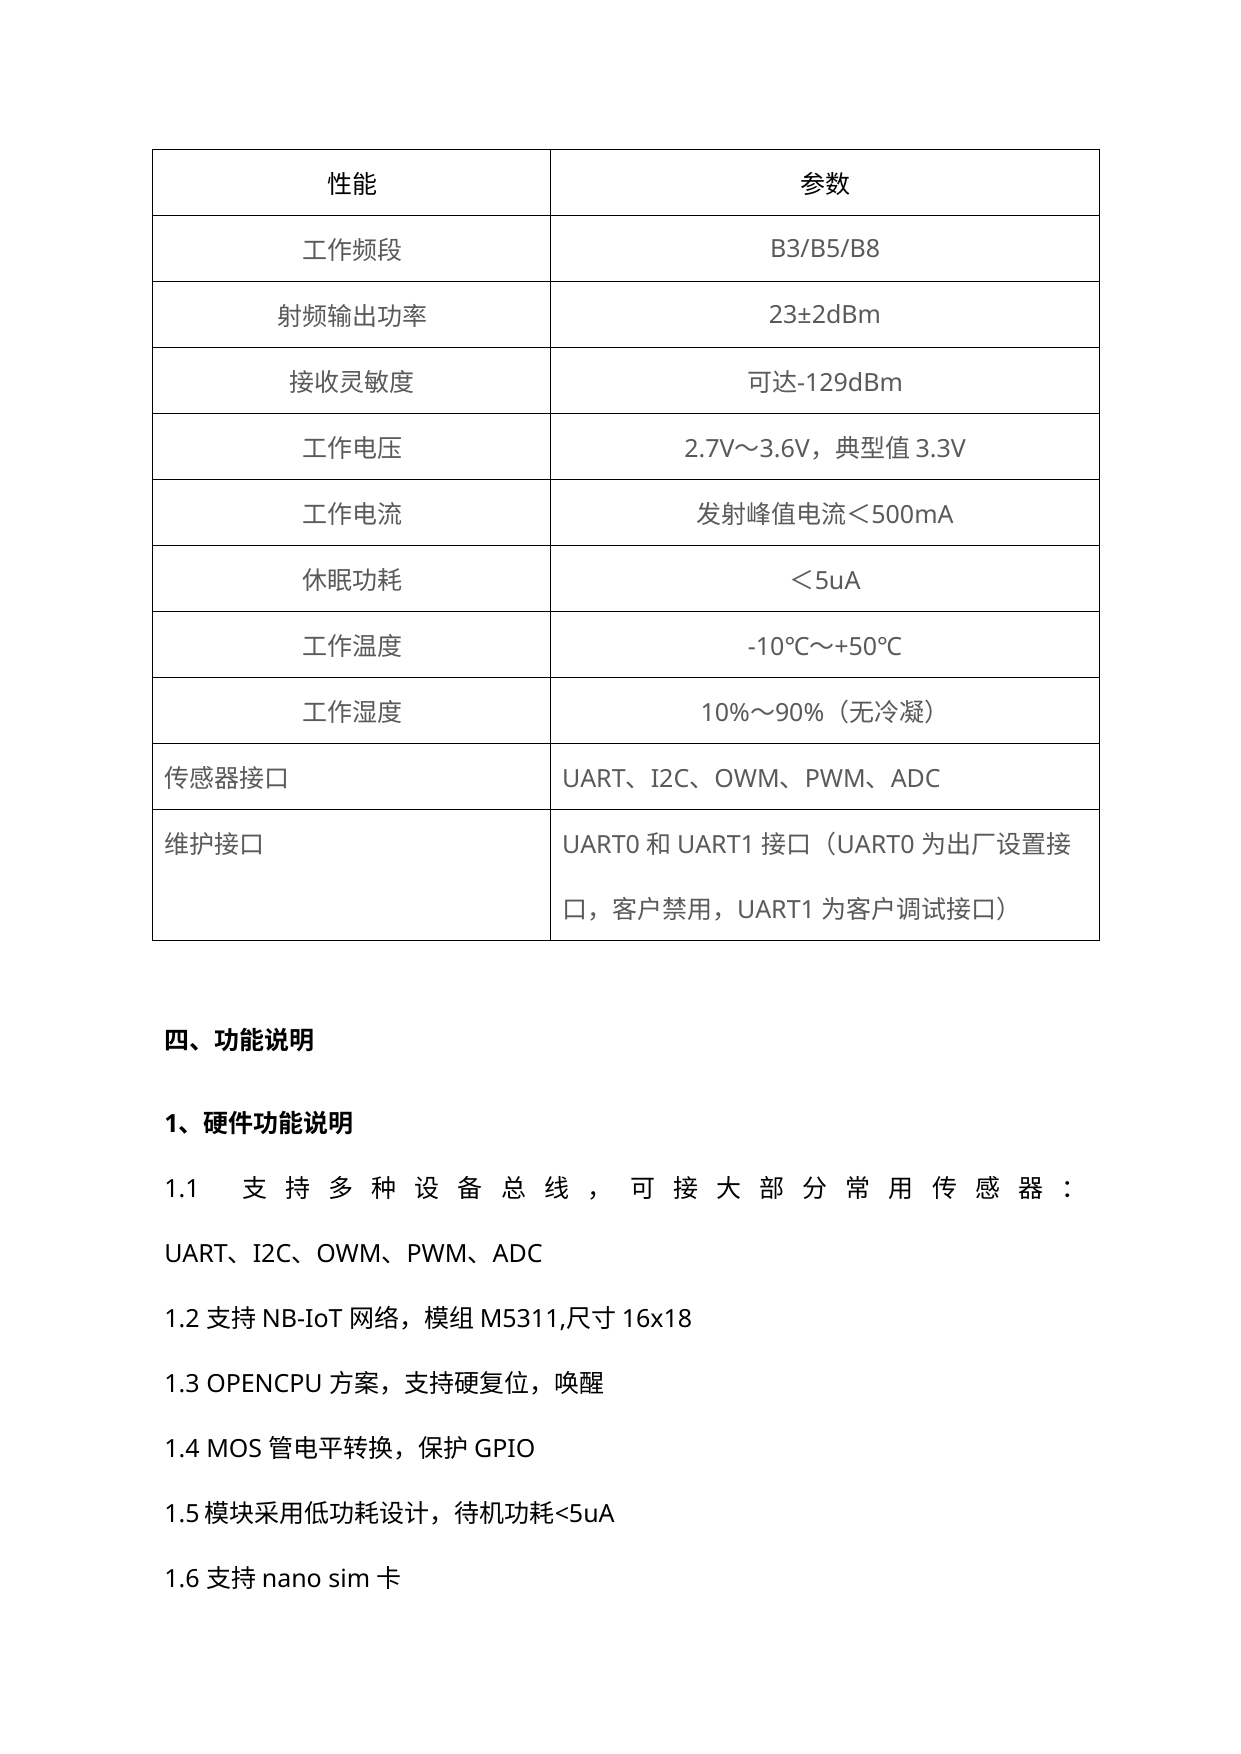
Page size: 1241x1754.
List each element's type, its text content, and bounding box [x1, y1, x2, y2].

text 1.4 MOS 管电平转换，保护 GPIO [164, 1414, 1088, 1479]
table_cell 工作电压 [153, 414, 550, 479]
table_cell B3/B5/B8 [551, 216, 1099, 281]
table_cell 工作电流 [153, 480, 550, 545]
table_cell 工作湿度 [153, 678, 550, 743]
text 1.1 支持多种设备总线，可接大部分常用传感器：UART、I2C、OWM、PWM、ADC [164, 1154, 1088, 1284]
table_cell 休眠功耗 [153, 546, 550, 611]
table_cell 10%～90%（无冷凝） [551, 678, 1099, 743]
table_cell 接收灵敏度 [153, 348, 550, 413]
table_cell -10℃～+50℃ [551, 612, 1099, 677]
text 1.3 OPENCPU 方案，支持硬复位，唤醒 [164, 1349, 1088, 1414]
table_cell 23±2dBm [551, 282, 1099, 347]
table_cell UART、I2C、OWM、PWM、ADC [551, 744, 1099, 809]
text 1.6 支持 nano sim 卡 [164, 1544, 1088, 1609]
table_header 性能 [153, 150, 550, 215]
text 1.5模块采用低功耗设计，待机功耗<5uA [164, 1479, 1088, 1544]
list 1、硬件功能说明 [164, 1089, 1088, 1154]
table_cell 工作温度 [153, 612, 550, 677]
table_cell 可达-129dBm [551, 348, 1099, 413]
list 功能说明 [164, 1006, 1088, 1071]
table_cell 工作频段 [153, 216, 550, 281]
table_cell 射频输出功率 [153, 282, 550, 347]
table_header 参数 [551, 150, 1099, 215]
table_cell ＜5uA [551, 546, 1099, 611]
table_cell 维护接口 [153, 810, 550, 940]
table_cell 传感器接口 [153, 744, 550, 809]
table_cell UART0 和 UART1 接口（UART0 为出厂设置接口，客户禁用，UART1 为客户调试接口） [551, 810, 1099, 940]
text 1.2 支持 NB-IoT 网络，模组 M5311,尺寸 16x18 [164, 1284, 1088, 1349]
